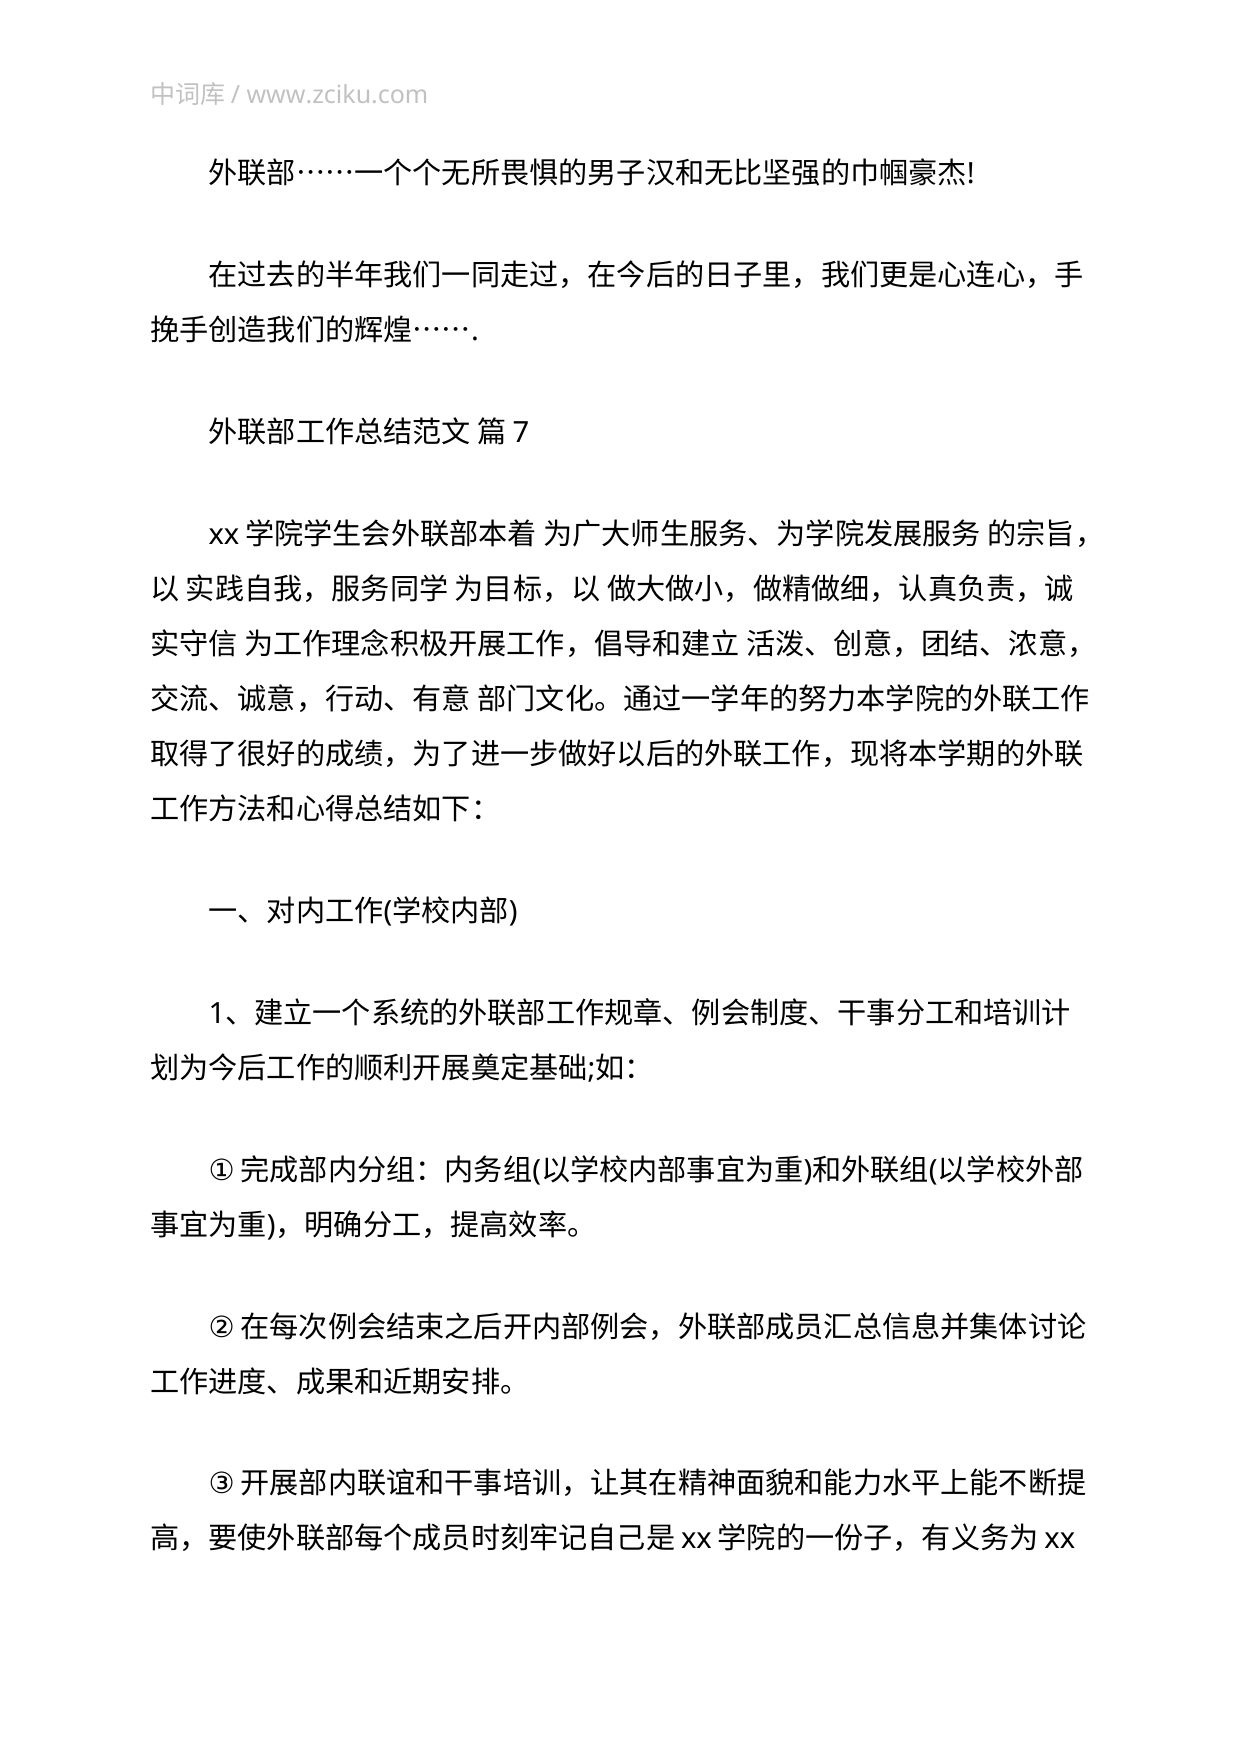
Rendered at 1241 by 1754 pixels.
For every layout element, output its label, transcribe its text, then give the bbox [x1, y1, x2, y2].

text ②在每次例会结束之后开内部例会，外联部成员汇总信息并集体讨论工作进度、成果和近期安排。 [150, 1303, 1090, 1400]
text 1、建立一个系统的外联部工作规章、例会制度、干事分工和培训计划为今后工作的顺利开展奠定基础;如： [150, 989, 1090, 1087]
text ①完成部内分组：内务组(以学校内部事宜为重)和外联组(以学校外部事宜为重)，明确分工，提高效率。 [150, 1146, 1090, 1243]
text xx学院学生会外联部本着 为广大师生服务、为学院发展服务 的宗旨，以 实践自我，服务同学 为目标，以 做大做小，做精做细，认真负责，诚实守信 为工作理念积极开展工作，倡导和建立 活泼、创意，团结、浓意，交流、诚意，行动、有意 部门文化。通过一学年的努力本学院的外联工作取得了很好的成绩，为了进一步做好以后的外联工作，现将本学期的外联工作方法和心得总结如下： [150, 511, 1090, 828]
text 外联部工作总结范文 篇7 [150, 409, 1090, 451]
text 一、对内工作(学校内部) [150, 887, 1090, 929]
text 在过去的半年我们一同走过，在今后的日子里，我们更是心连心，手挽手创造我们的辉煌……. [150, 252, 1090, 349]
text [150, 1460, 1090, 1557]
text 外联部……一个个无所畏惧的男子汉和无比坚强的巾帼豪杰! [150, 150, 1090, 192]
